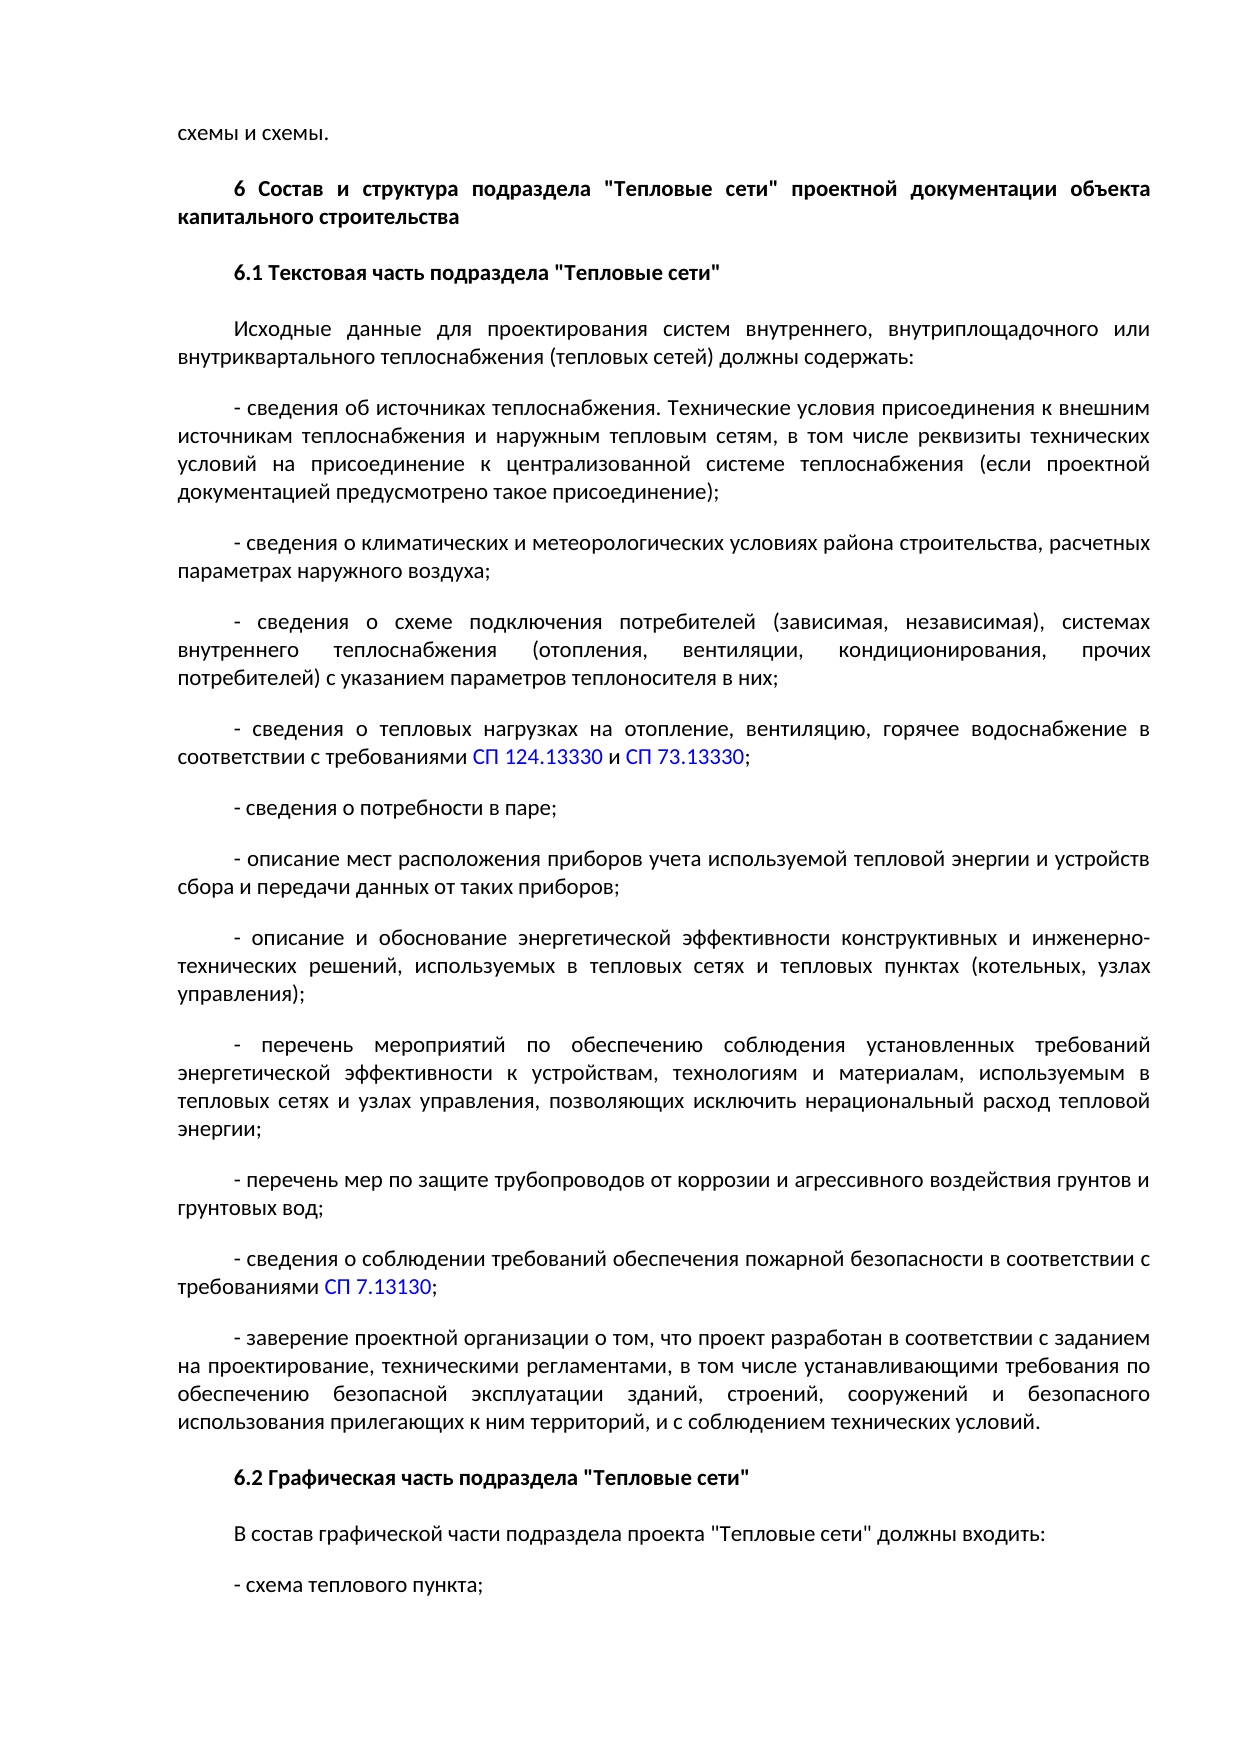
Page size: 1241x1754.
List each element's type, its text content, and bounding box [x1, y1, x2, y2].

text - описание и обоснование энергетической эффективности конструктивных и инженерно-технических решений, используемых в тепловых сетях и тепловых пунктах (котельных, узлах управления); [177, 923, 1152, 1007]
text Исходные данные для проектирования систем внутреннего, внутриплощадочного или внутриквартального теплоснабжения (тепловых сетей) должны содержать: [177, 314, 1152, 370]
title 6.2 Графическая часть подраздела "Тепловые сети" [177, 1463, 1152, 1491]
text - сведения об источниках теплоснабжения. Технические условия присоединения к внешним источникам теплоснабжения и наружным тепловым сетям, в том числе реквизиты технических условий на присоединение к централизованной системе теплоснабжения (если проектной документацией предусмотрено такое присоединение); [177, 393, 1152, 505]
text - описание мест расположения приборов учета используемой тепловой энергии и устройств сбора и передачи данных от таких приборов; [177, 844, 1152, 900]
text - схема теплового пункта; [177, 1570, 1152, 1598]
text - сведения о схеме подключения потребителей (зависимая, независимая), системах внутреннего теплоснабжения (отопления, вентиляции, кондиционирования, прочих потребителей) с указанием параметров теплоносителя в них; [177, 607, 1152, 691]
text - сведения о соблюдении требований обеспечения пожарной безопасности в соответствии с требованиями СП 7.13130; [177, 1244, 1152, 1300]
text - заверение проектной организации о том, что проект разработан в соответствии с заданием на проектирование, техническими регламентами, в том числе устанавливающими требования по обеспечению безопасной эксплуатации зданий, строений, сооружений и безопасного использования прилегающих к ним территорий, и с соблюдением технических условий. [177, 1323, 1152, 1435]
text - сведения о тепловых нагрузках на отопление, вентиляцию, горячее водоснабжение в соответствии с требованиями СП 124.13330 и СП 73.13330; [177, 714, 1152, 770]
text - сведения о потребности в паре; [177, 793, 1152, 821]
text В состав графической части подраздела проекта "Тепловые сети" должны входить: [177, 1519, 1152, 1547]
title 6 Состав и структура подраздела "Тепловые сети" проектной документации объекта капитального строительства [177, 174, 1152, 230]
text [177, 118, 1152, 146]
text - перечень мероприятий по обеспечению соблюдения установленных требований энергетической эффективности к устройствам, технологиям и материалам, используемым в тепловых сетях и узлах управления, позволяющих исключить нерациональный расход тепловой энергии; [177, 1030, 1152, 1142]
text - сведения о климатических и метеорологических условиях района строительства, расчетных параметрах наружного воздуха; [177, 528, 1152, 584]
text - перечень мер по защите трубопроводов от коррозии и агрессивного воздействия грунтов и грунтовых вод; [177, 1165, 1152, 1221]
title 6.1 Текстовая часть подраздела "Тепловые сети" [177, 258, 1152, 286]
